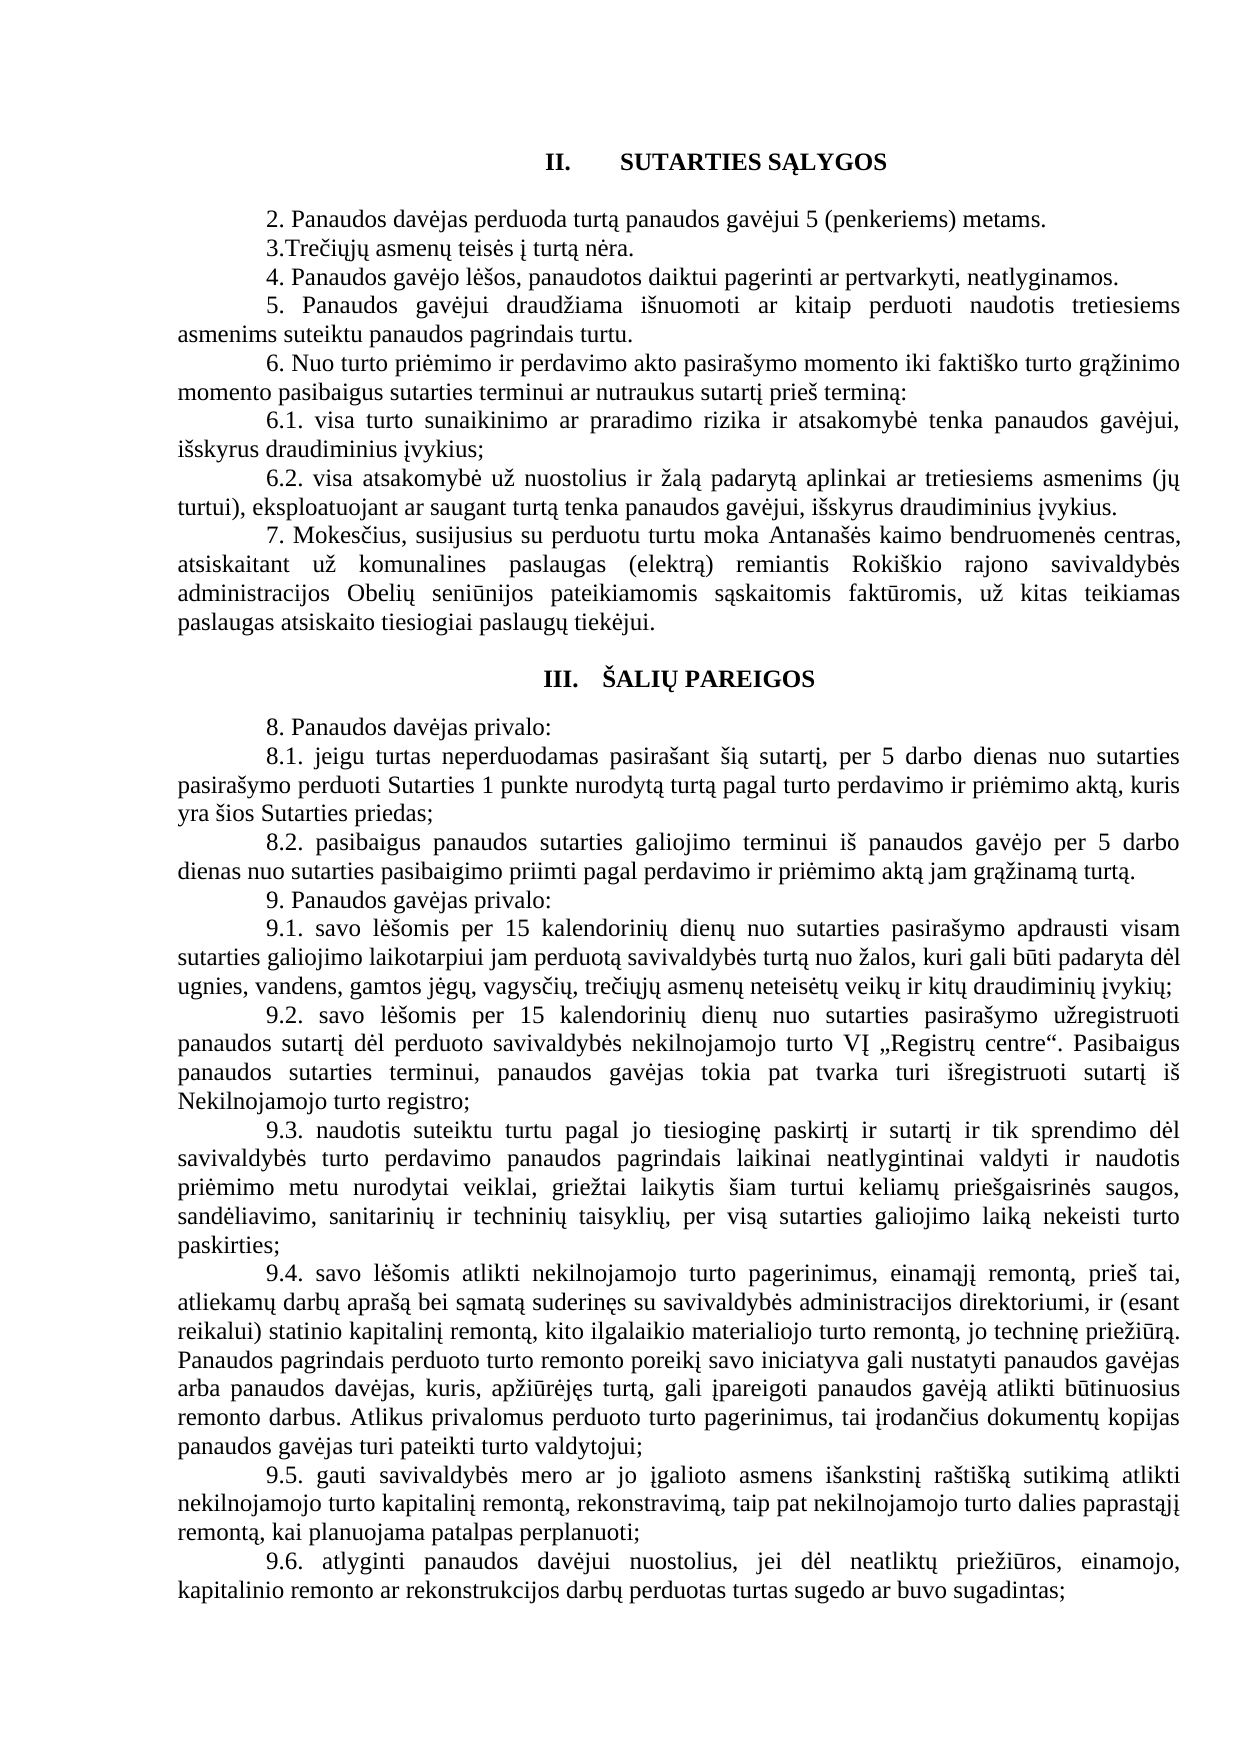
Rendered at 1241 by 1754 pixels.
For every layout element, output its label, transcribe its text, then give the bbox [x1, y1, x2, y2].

text 9.1. savo lėšomis per 15 kalendorinių dienų nuo sutarties pasirašymo apdrausti visam sutarties galiojimo laikotarpiui jam perduotą savivaldybės turtą nuo žalos, kuri gali būti padaryta dėl ugnies, vandens, gamtos jėgų, vagysčių, trečiųjų asmenų neteisėtų veikų ir kitų draudiminių įvykių; [177, 913, 1181, 1000]
text 9.5. gauti savivaldybės mero ar jo įgalioto asmens išankstinį raštišką sutikimą atlikti nekilnojamojo turto kapitalinį remontą, rekonstravimą, taip pat nekilnojamojo turto dalies paprastąjį remontą, kai planuojama patalpas perplanuoti; [177, 1460, 1181, 1546]
text 6.1. visa turto sunaikinimo ar praradimo rizika ir atsakomybė tenka panaudos gavėjui, išskyrus draudiminius įvykius; [177, 406, 1181, 463]
text 9.4. savo lėšomis atlikti nekilnojamojo turto pagerinimus, einamąjį remontą, prieš tai, atliekamų darbų aprašą bei sąmatą suderinęs su savivaldybės administracijos direktoriumi, ir (esant reikalui) statinio kapitalinį remontą, kito ilgalaikio materialiojo turto remontą, jo techninę priežiūrą. Panaudos pagrindais perduoto turto remonto poreikį savo iniciatyva gali nustatyti panaudos gavėjas arba panaudos davėjas, kuris, apžiūrėjęs turtą, gali įpareigoti panaudos gavėją atlikti būtinuosius remonto darbus. Atlikus privalomus perduoto turto pagerinimus, tai įrodančius dokumentų kopijas panaudos gavėjas turi pateikti turto valdytojui; [177, 1258, 1181, 1460]
text 6. Nuo turto priėmimo ir perdavimo akto pasirašymo momento iki faktiško turto grąžinimo momento pasibaigus sutarties terminui ar nutraukus sutartį prieš terminą: [177, 348, 1181, 406]
text 7. Mokesčius, susijusius su perduotu turtu moka Antanašės kaimo bendruomenės centras, atsiskaitant už komunalines paslaugas (elektrą) remiantis Rokiškio rajono savivaldybės administracijos Obelių seniūnijos pateikiamomis sąskaitomis faktūromis, už kitas teikiamas paslaugas atsiskaito tiesiogiai paslaugų tiekėjui. [177, 521, 1181, 636]
list SUTARTIES SĄLYGOS [251, 147, 1181, 176]
text 8. Panaudos davėjas privalo: [177, 712, 1181, 741]
text 5. Panaudos gavėjui draudžiama išnuomoti ar kitaip perduoti naudotis tretiesiems asmenims suteiktu panaudos pagrindais turtu. [177, 291, 1181, 348]
text 3.Trečiųjų asmenų teisės į turtą nėra. [177, 233, 1181, 262]
text 6.2. visa atsakomybė už nuostolius ir žalą padarytą aplinkai ar tretiesiems asmenims (jų turtui), eksploatuojant ar saugant turtą tenka panaudos gavėjui, išskyrus draudiminius įvykius. [177, 463, 1181, 521]
text 2. Panaudos davėjas perduoda turtą panaudos gavėjui 5 (penkeriems) metams. [177, 204, 1181, 233]
text 4. Panaudos gavėjo lėšos, panaudotos daiktui pagerinti ar pertvarkyti, neatlyginamos. [177, 262, 1181, 291]
text 9.6. atlyginti panaudos davėjui nuostolius, jei dėl neatliktų priežiūros, einamojo, kapitalinio remonto ar rekonstrukcijos darbų perduotas turtas sugedo ar buvo sugadintas; [177, 1546, 1181, 1603]
text 9.2. savo lėšomis per 15 kalendorinių dienų nuo sutarties pasirašymo užregistruoti panaudos sutartį dėl perduoto savivaldybės nekilnojamojo turto VĮ „Registrų centre“. Pasibaigus panaudos sutarties terminui, panaudos gavėjas tokia pat tvarka turi išregistruoti sutartį iš Nekilnojamojo turto registro; [177, 1000, 1181, 1115]
text 9.3. naudotis suteiktu turtu pagal jo tiesioginę paskirtį ir sutartį ir tik sprendimo dėl savivaldybės turto perdavimo panaudos pagrindais laikinai neatlygintinai valdyti ir naudotis priėmimo metu nurodytai veiklai, griežtai laikytis šiam turtui keliamų priešgaisrinės saugos, sandėliavimo, sanitarinių ir techninių taisyklių, per visą sutarties galiojimo laiką nekeisti turto paskirties; [177, 1115, 1181, 1258]
list ŠALIŲ PAREIGOS [177, 664, 1181, 693]
text 8.2. pasibaigus panaudos sutarties galiojimo terminui iš panaudos gavėjo per 5 darbo dienas nuo sutarties pasibaigimo priimti pagal perdavimo ir priėmimo aktą jam grąžinamą turtą. [177, 827, 1181, 885]
text 9. Panaudos gavėjas privalo: [177, 885, 1181, 913]
text 8.1. jeigu turtas neperduodamas pasirašant šią sutartį, per 5 darbo dienas nuo sutarties pasirašymo perduoti Sutarties 1 punkte nurodytą turtą pagal turto perdavimo ir priėmimo aktą, kuris yra šios Sutarties priedas; [177, 741, 1181, 827]
